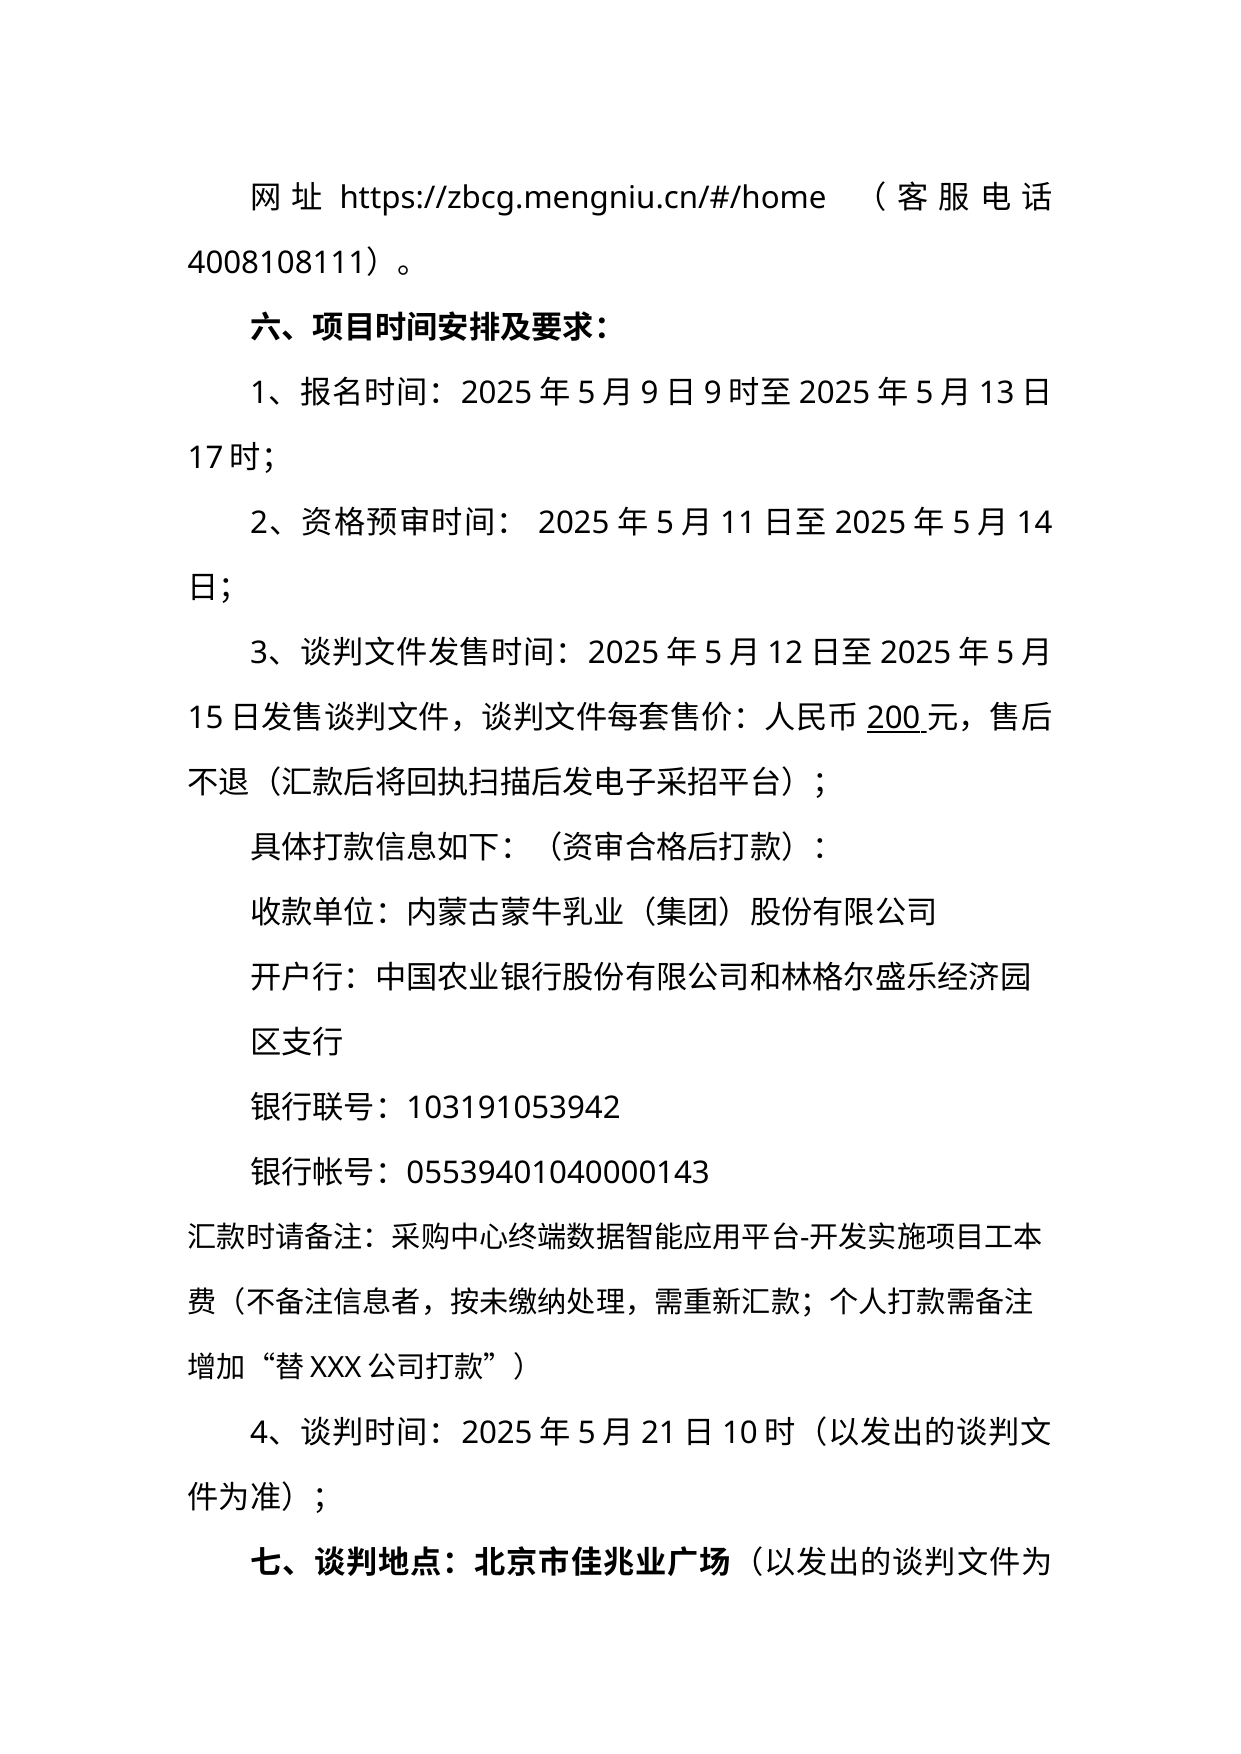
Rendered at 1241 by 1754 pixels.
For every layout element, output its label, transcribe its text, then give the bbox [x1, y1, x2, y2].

text 开户行：中国农业银行股份有限公司和林格尔盛乐经济园 [187, 942, 1053, 1007]
text 银行联号：103191053942 [187, 1072, 1053, 1137]
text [187, 1527, 1053, 1592]
text 具体打款信息如下：（资审合格后打款）： [187, 812, 1053, 877]
text 收款单位：内蒙古蒙牛乳业（集团）股份有限公司 [187, 877, 1053, 942]
text 汇款时请备注：采购中心终端数据智能应用平台-开发实施项目工本费（不备注信息者，按未缴纳处理，需重新汇款；个人打款需备注增加“替XXX公司打款”） [187, 1202, 1053, 1397]
text 网址https://zbcg.mengniu.cn/#/home （客服电话4008108111）。 [187, 162, 1053, 292]
text 3、谈判文件发售时间：2025年5月12日至2025年5月15日发售谈判文件，谈判文件每套售价：人民币200元，售后不退（汇款后将回执扫描后发电子采招平台）； [187, 617, 1053, 812]
text 区支行 [187, 1007, 1053, 1072]
text 4、谈判时间：2025年5月21日10时（以发出的谈判文件为准）； [187, 1397, 1053, 1527]
text 2、资格预审时间： 2025年5月11日至2025年5月14日； [187, 487, 1053, 617]
text 1、报名时间：2025年5月9日9时至2025年5月13日17时； [187, 357, 1053, 487]
text 六、项目时间安排及要求： [187, 292, 1053, 357]
text 银行帐号：05539401040000143 [187, 1137, 1053, 1202]
